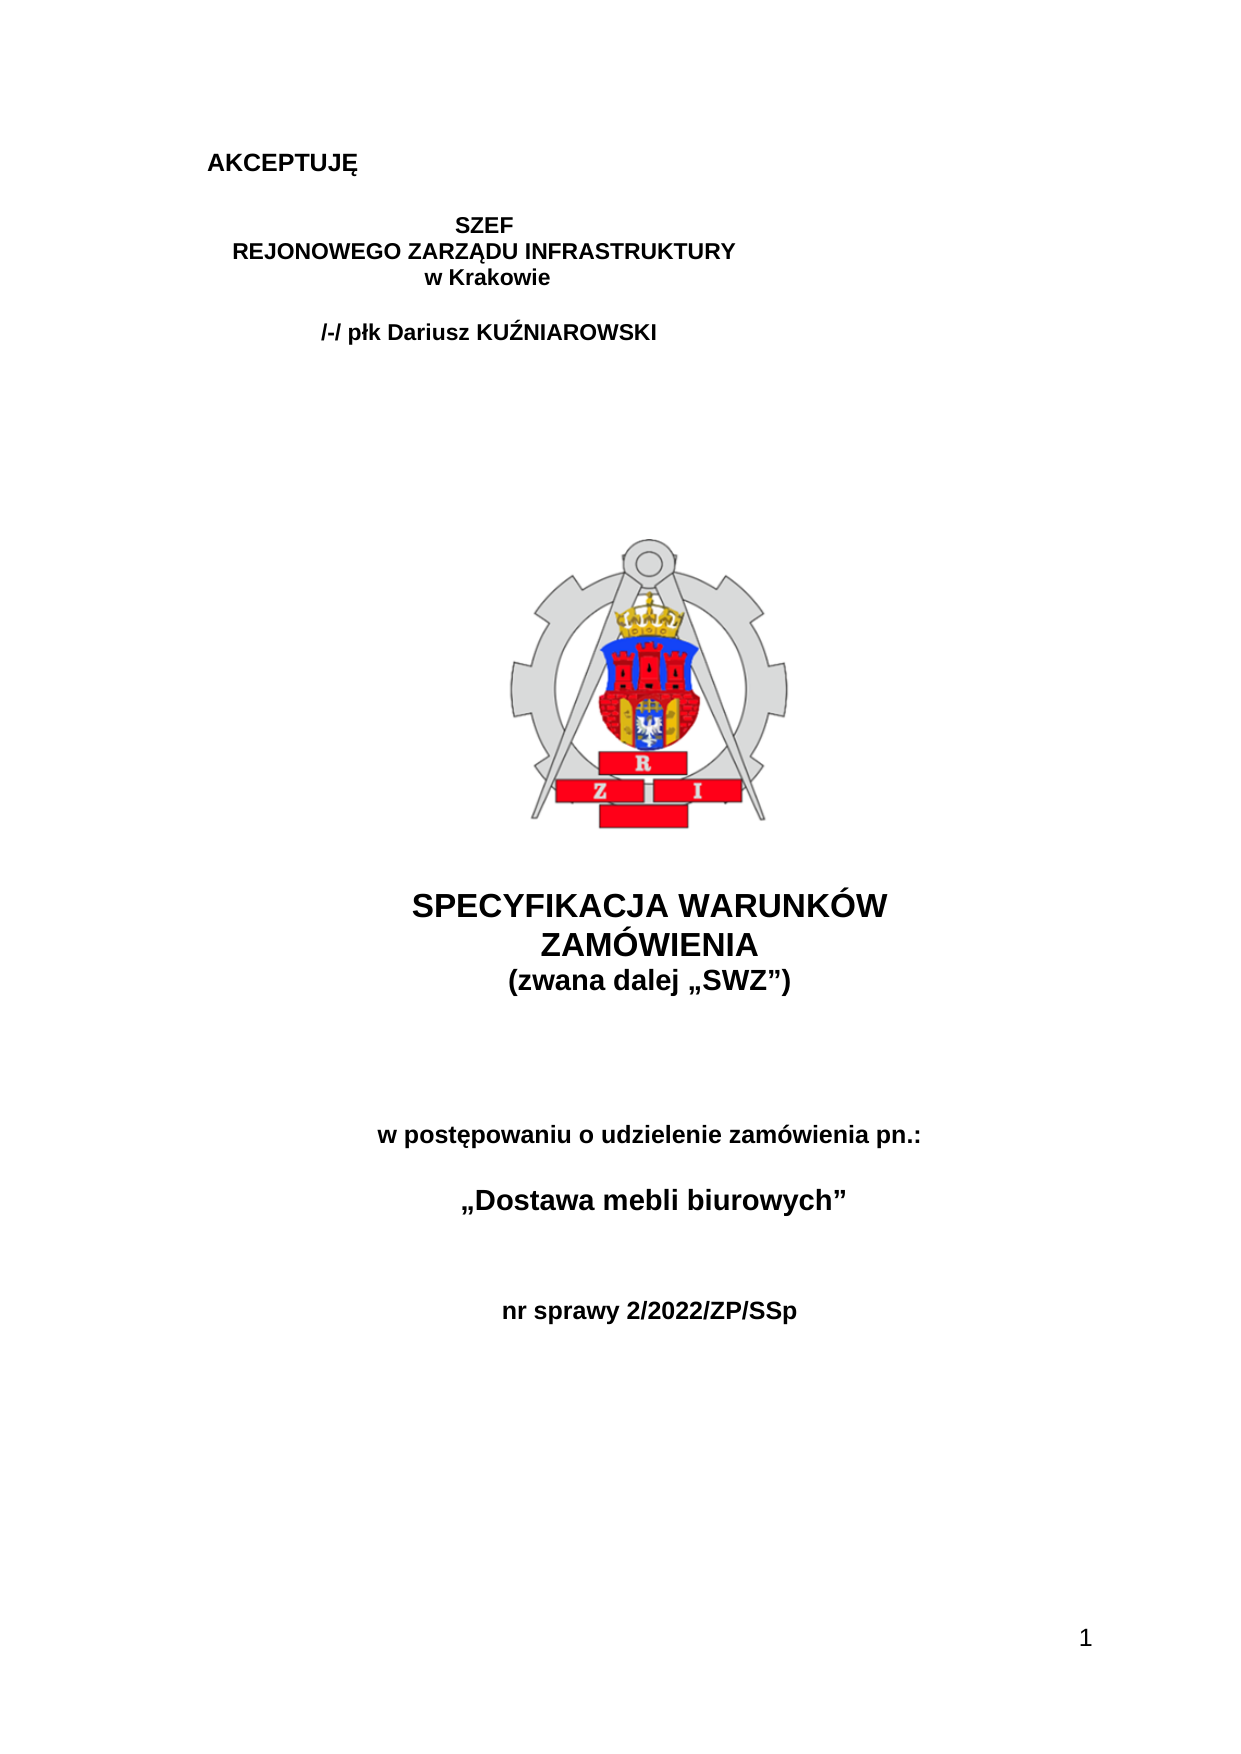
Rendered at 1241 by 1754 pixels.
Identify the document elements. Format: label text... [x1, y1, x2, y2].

text AKCEPTUJĘ [207, 148, 1033, 176]
subtitle w postępowaniu o udzielenie zamówienia pn.: [207, 1121, 1092, 1149]
text nr sprawy 2/2022/ZP/SSp [207, 1262, 1092, 1325]
text „Dostawa mebli biurowych” [207, 1183, 1092, 1216]
title SPECYFIKACJA WARUNKÓW [207, 886, 1092, 925]
subtitle ZAMÓWIENIA [207, 925, 1092, 963]
picture [501, 539, 798, 836]
subtitle (zwana dalej „SWZ”) [207, 963, 1092, 997]
table_header SZEF REJONOWEGO ZARZĄDU INFRASTRUKTURY w Krakowie /-/ płk Dariusz KUŹNIAROWSKI [196, 212, 773, 352]
